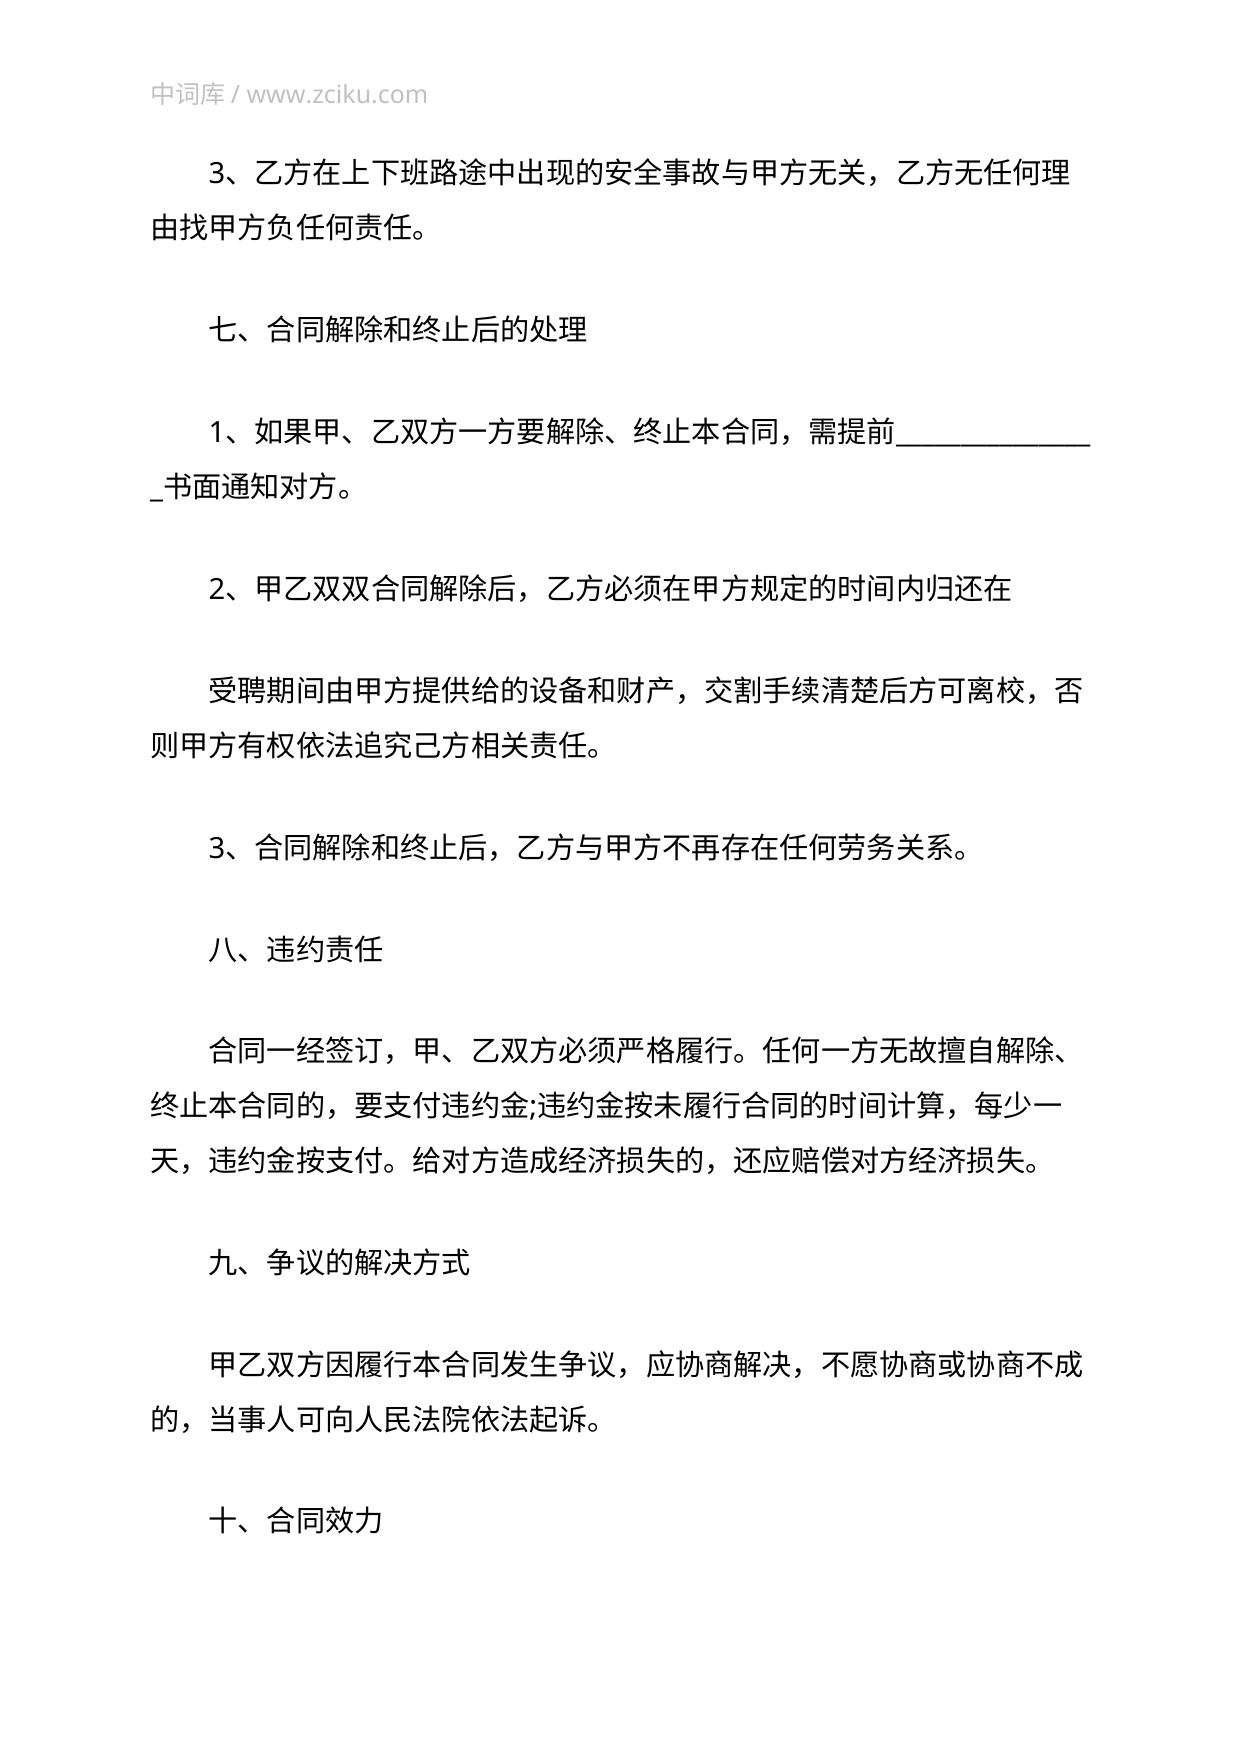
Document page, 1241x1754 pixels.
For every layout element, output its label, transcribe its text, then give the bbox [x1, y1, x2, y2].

text 八、违约责任 [150, 926, 1090, 968]
text 受聘期间由甲方提供给的设备和财产，交割手续清楚后方可离校，否则甲方有权依法追究己方相关责任。 [150, 667, 1090, 765]
text 甲乙双方因履行本合同发生争议，应协商解决，不愿协商或协商不成的，当事人可向人民法院依法起诉。 [150, 1341, 1090, 1438]
text 3、乙方在上下班路途中出现的安全事故与甲方无关，乙方无任何理由找甲方负任何责任。 [150, 150, 1090, 247]
text 十、合同效力 [150, 1498, 1090, 1540]
text 九、争议的解决方式 [150, 1239, 1090, 1282]
text 合同一经签订，甲、乙双方必须严格履行。任何一方无故擅自解除、终止本合同的，要支付违约金;违约金按未履行合同的时间计算，每少一天，违约金按支付。给对方造成经济损失的，还应赔偿对方经济损失。 [150, 1028, 1090, 1180]
text 1、如果甲、乙双方一方要解除、终止本合同，需提前________________书面通知对方。 [150, 408, 1090, 506]
text 七、合同解除和终止后的处理 [150, 307, 1090, 349]
text 3、合同解除和终止后，乙方与甲方不再存在任何劳务关系。 [150, 824, 1090, 867]
text 2、甲乙双双合同解除后，乙方必须在甲方规定的时间内归还在 [150, 566, 1090, 608]
